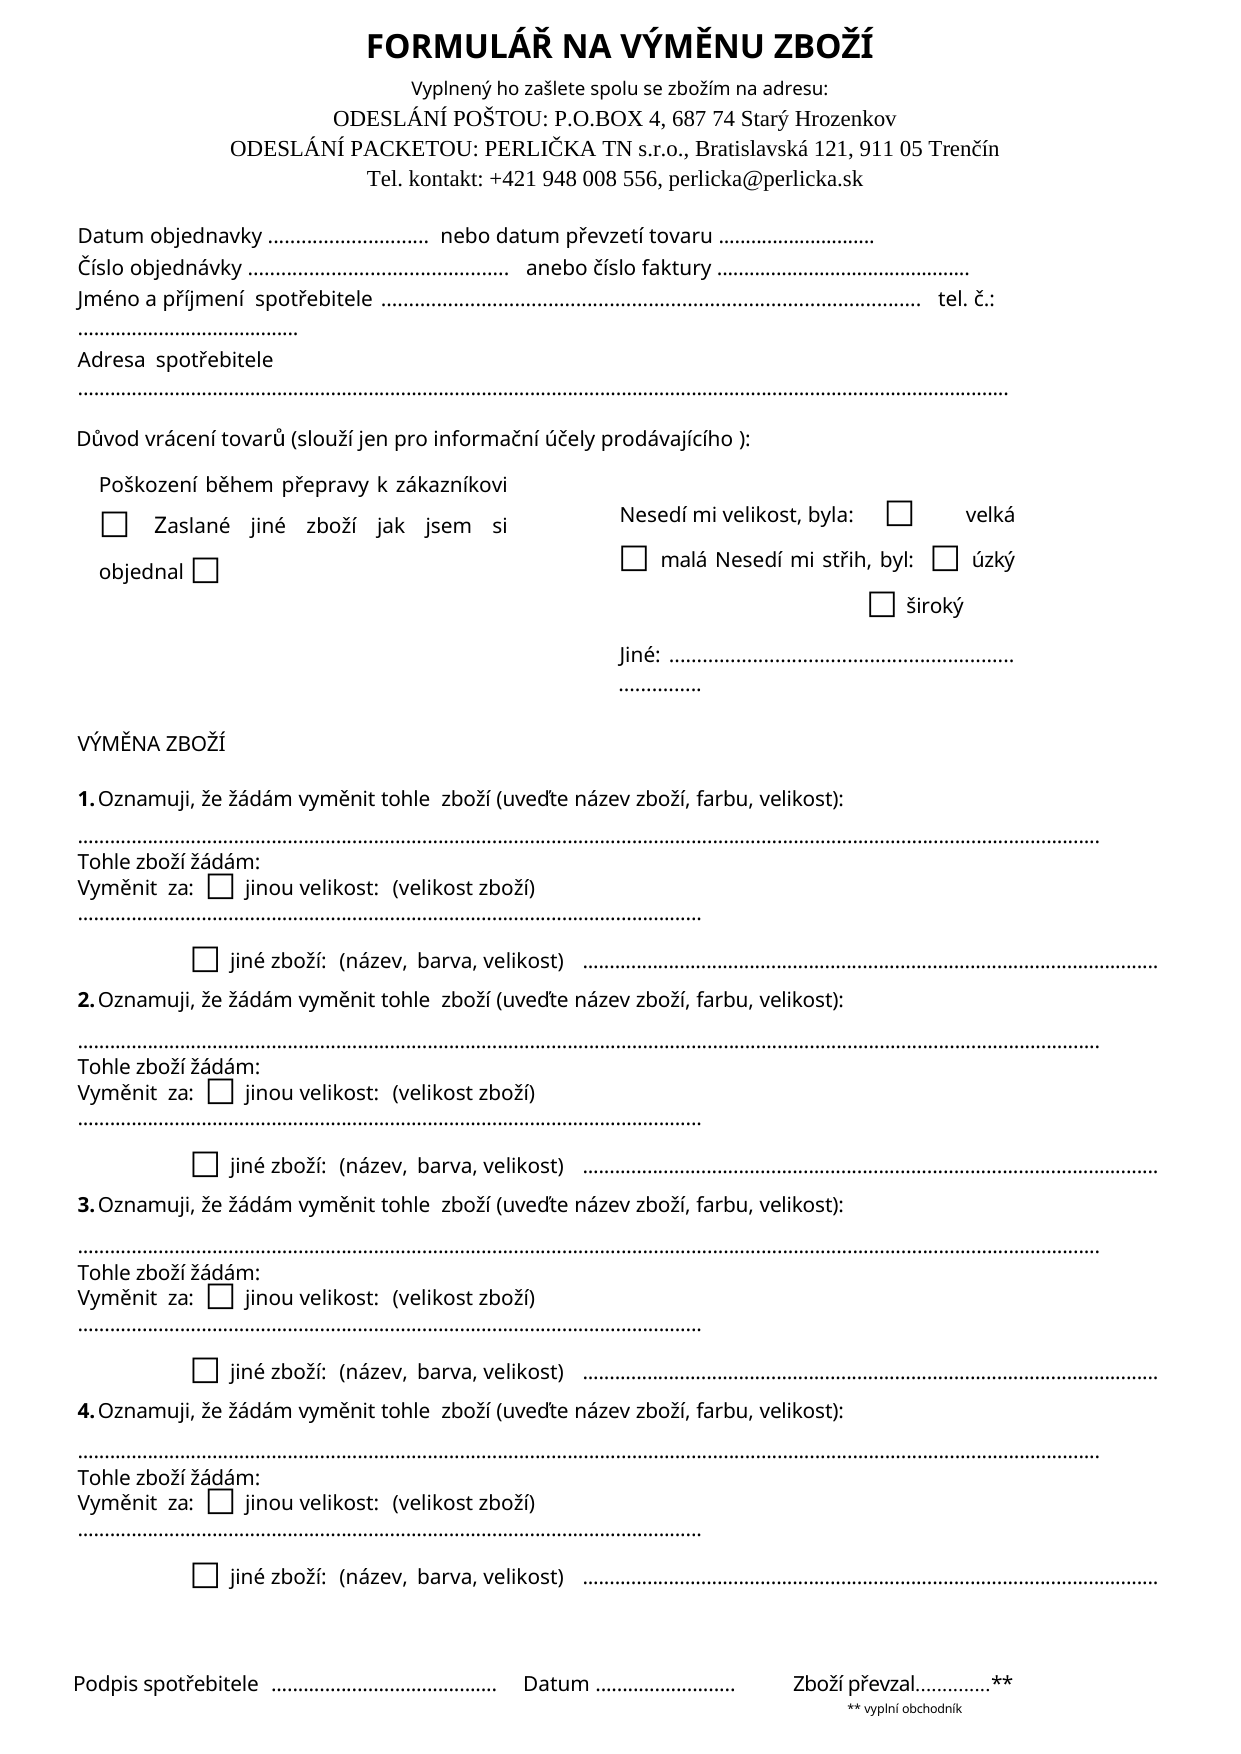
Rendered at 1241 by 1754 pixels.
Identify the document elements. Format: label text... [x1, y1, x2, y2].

text ** vyplní obchodník [62, 1700, 962, 1717]
text .............................................................................................................................................................................................. [77, 1026, 1167, 1054]
text □ jiné zboží: (název, barva, velikost) ........................................................................................................... [137, 1549, 1167, 1594]
text Vyměnit za: □ jinou velikost: (velikost zboží) .................................................................................................................... [77, 1080, 1167, 1131]
subtitle Tohle zboží žádám: [62, 1260, 1167, 1285]
subtitle Vyplnený ho zašlete spolu se zbožím na adresu: [330, 75, 909, 101]
text Datum objednavky ............................. nebo datum převzetí tovaru ............................. [77, 221, 1167, 249]
list Oznamuji, že žádám vyměnit tohle zboží (uveďte název zboží, farbu, velikost): [77, 1396, 1167, 1424]
text Nesedí mi velikost, byla: □ velká □ malá Nesedí mi střih, byl: □ úzký □ široký [618, 487, 1015, 623]
list Oznamuji, že žádám vyměnit tohle zboží (uveďte název zboží, farbu, velikost): [77, 985, 1167, 1013]
text Podpis spotřebitele .......................................... Datum .......................... Zboží převzal ** [73, 1669, 1167, 1697]
text Jiné: ............................................................................. [618, 640, 1015, 697]
list Oznamuji, že žádám vyměnit tohle zboží (uveďte název zboží, farbu, velikost): [77, 784, 1167, 812]
text Tel. kontakt: +421 948 008 556, perlicka@perlicka.sk [62, 165, 1167, 191]
subtitle VÝMĚNA ZBOŽÍ [77, 729, 1167, 757]
text Číslo objednávky ............................................... anebo číslo faktury ............................................... [77, 253, 1167, 281]
text Vyměnit za: □ jinou velikost: (velikost zboží) .................................................................................................................... [77, 1285, 1167, 1336]
text Poškození během přepravy k zákazníkovi □ Zaslané jiné zboží jak jsem si objednal □ [99, 470, 508, 589]
text Jméno a příjmení spotřebitele ................................................................................................. tel. č.: ......................................... [77, 284, 1167, 341]
text ODESLÁNÍ PACKETOU: PERLIČKA TN s.r.o., Bratislavská 121, 911 05 Trenčín [62, 135, 1167, 161]
title FORMULÁŘ NA VÝMĚNU ZBOŽÍ [330, 23, 909, 68]
list Oznamuji, že žádám vyměnit tohle zboží (uveďte název zboží, farbu, velikost): [77, 1190, 1167, 1219]
text ODESLÁNÍ POŠTOU: P.O.BOX 4, 687 74 Starý Hrozenkov [62, 104, 1167, 131]
text □ jiné zboží: (název, barva, velikost) ........................................................................................................... [137, 933, 1167, 978]
text □ jiné zboží: (název, barva, velikost) ........................................................................................................... [137, 1343, 1167, 1389]
subtitle Tohle zboží žádám: [62, 1054, 1167, 1080]
subtitle Tohle zboží žádám: [62, 1465, 1167, 1491]
subtitle Tohle zboží žádám: [62, 849, 1167, 874]
text .............................................................................................................................................................................................. [77, 1437, 1167, 1465]
text Vyměnit za: □ jinou velikost: (velikost zboží) .................................................................................................................... [77, 874, 1167, 925]
subtitle Důvod vrácení tovarů (slouží jen pro informační účely prodávajícího ): [76, 422, 1167, 452]
text Adresa spotřebitele ............................................................................................................................................................................. [77, 345, 1167, 402]
text □ jiné zboží: (název, barva, velikost) ........................................................................................................... [137, 1138, 1167, 1184]
text Vyměnit za: □ jinou velikost: (velikost zboží) .................................................................................................................... [77, 1491, 1167, 1541]
text .............................................................................................................................................................................................. [77, 1231, 1167, 1260]
text .............................................................................................................................................................................................. [77, 821, 1167, 849]
